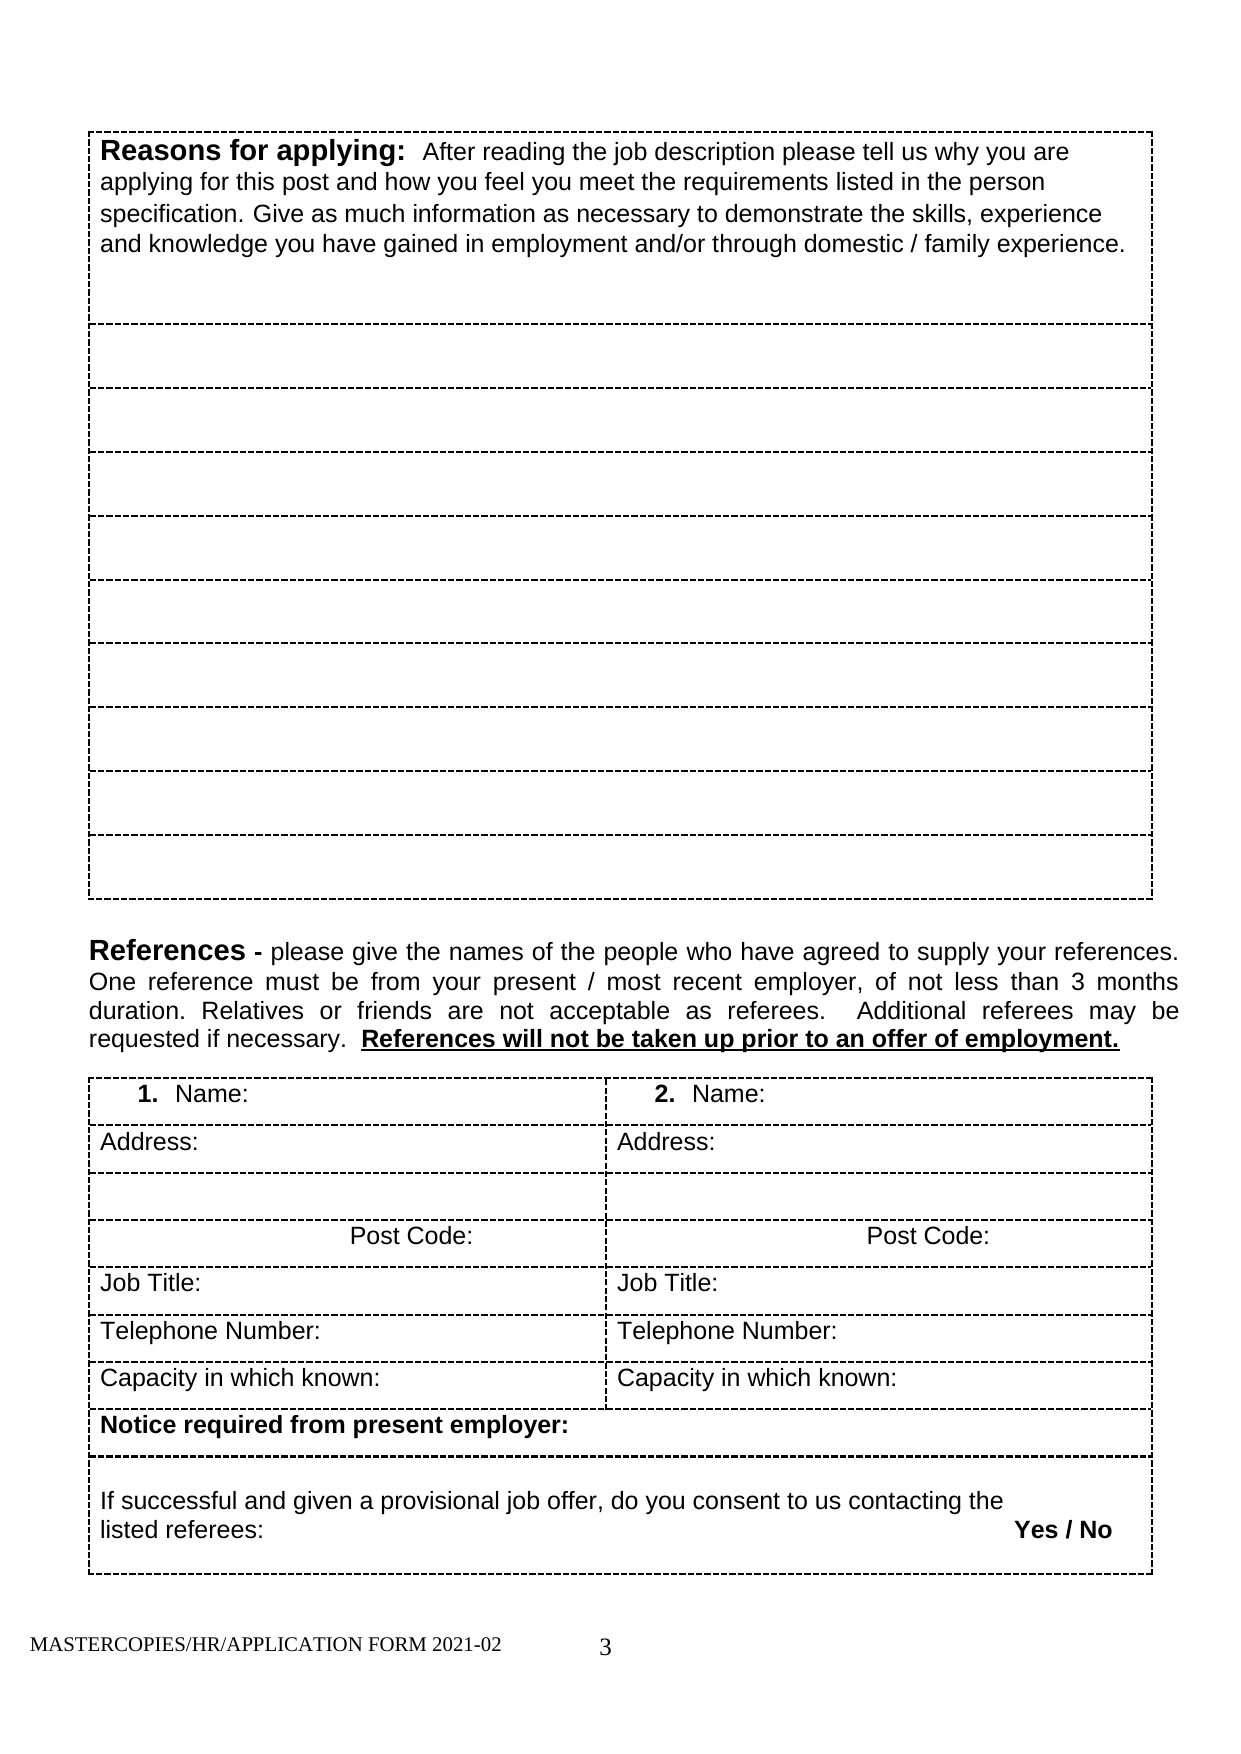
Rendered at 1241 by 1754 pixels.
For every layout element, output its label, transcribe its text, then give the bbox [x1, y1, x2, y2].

table_cell Post Code: [89, 1219, 606, 1266]
table_cell Telephone Number: [606, 1314, 1152, 1361]
table_cell [89, 1172, 606, 1219]
table_header Name: [606, 1077, 1152, 1124]
table_cell [89, 642, 1152, 706]
table_cell Address: [89, 1124, 606, 1172]
table_cell [89, 834, 1152, 898]
table_cell [606, 1172, 1152, 1219]
table_cell Job Title: [89, 1266, 606, 1313]
table_cell [89, 706, 1152, 770]
table_cell [89, 451, 1152, 514]
table_header Name: [89, 1077, 606, 1124]
table_cell Post Code: [606, 1219, 1152, 1266]
table_cell Telephone Number: [89, 1314, 606, 1361]
table_cell [89, 770, 1152, 834]
text References - please give the names of the people who have agreed to supply your references. One reference must be from your present / most recent employer, of not less than 3 months duration. Relatives or friends are not acceptable as referees. Additional referees may be requested if necessary. References will not be taken up prior to an offer of employment. [89, 933, 1181, 1053]
table_cell Capacity in which known: [89, 1361, 606, 1408]
table_header Reasons for applying: After reading the job description please tell us why you are applying for this post and how you feel you meet the requirements listed in the person specification. Give as much information as necessary to demonstrate the skills, experience and knowledge you have gained in employment and/or through domestic / family experience. [89, 131, 1152, 323]
table_cell If successful and given a provisional job offer, do you consent to us contacting the listed referees: Yes / No [89, 1455, 1152, 1572]
table_cell [89, 579, 1152, 642]
table_cell Job Title: [606, 1266, 1152, 1313]
table_cell Address: [606, 1124, 1152, 1172]
table_cell Capacity in which known: [606, 1361, 1152, 1408]
table_cell Notice required from present employer: [89, 1408, 1152, 1455]
table_cell [89, 387, 1152, 451]
table_cell [89, 515, 1152, 578]
table_cell [89, 323, 1152, 387]
